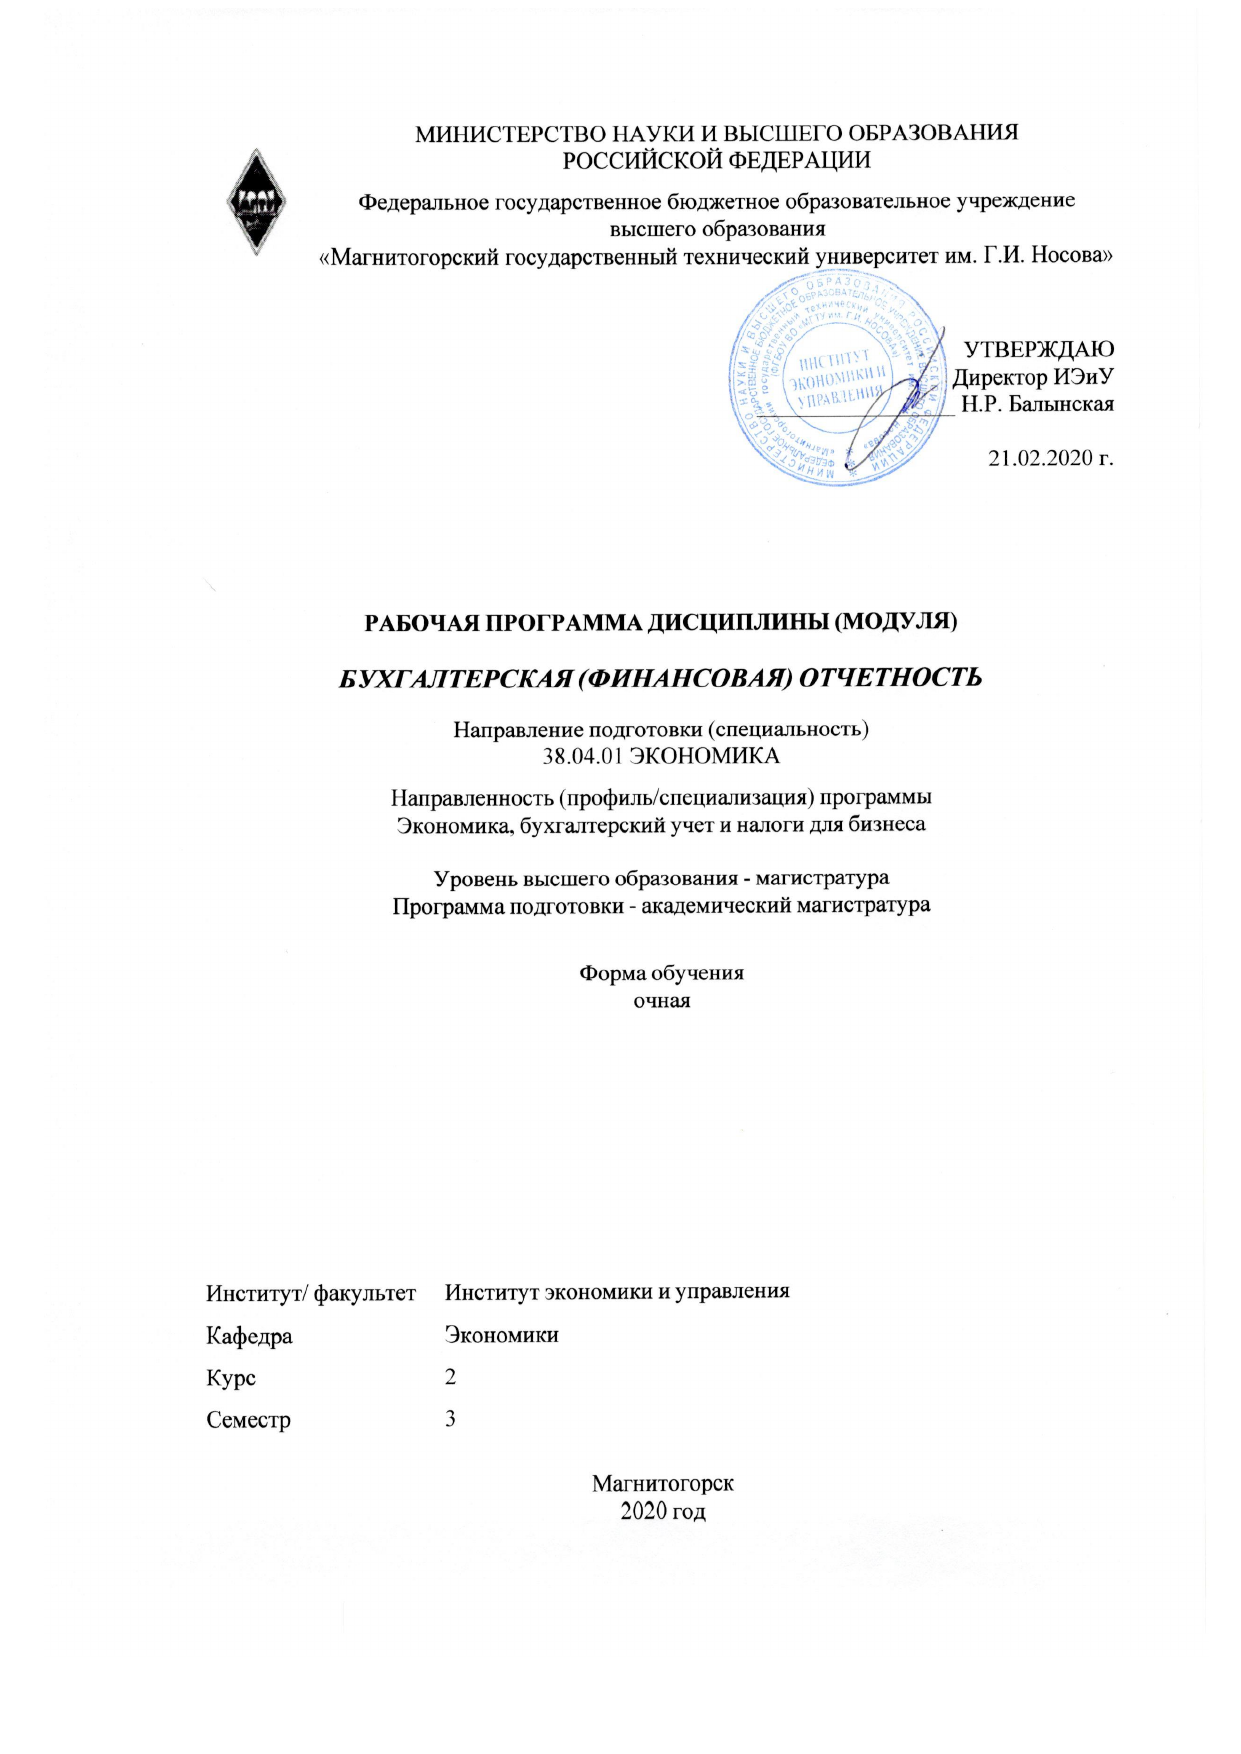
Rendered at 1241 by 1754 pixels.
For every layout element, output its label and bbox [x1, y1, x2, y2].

picture [43, 8, 1210, 1657]
